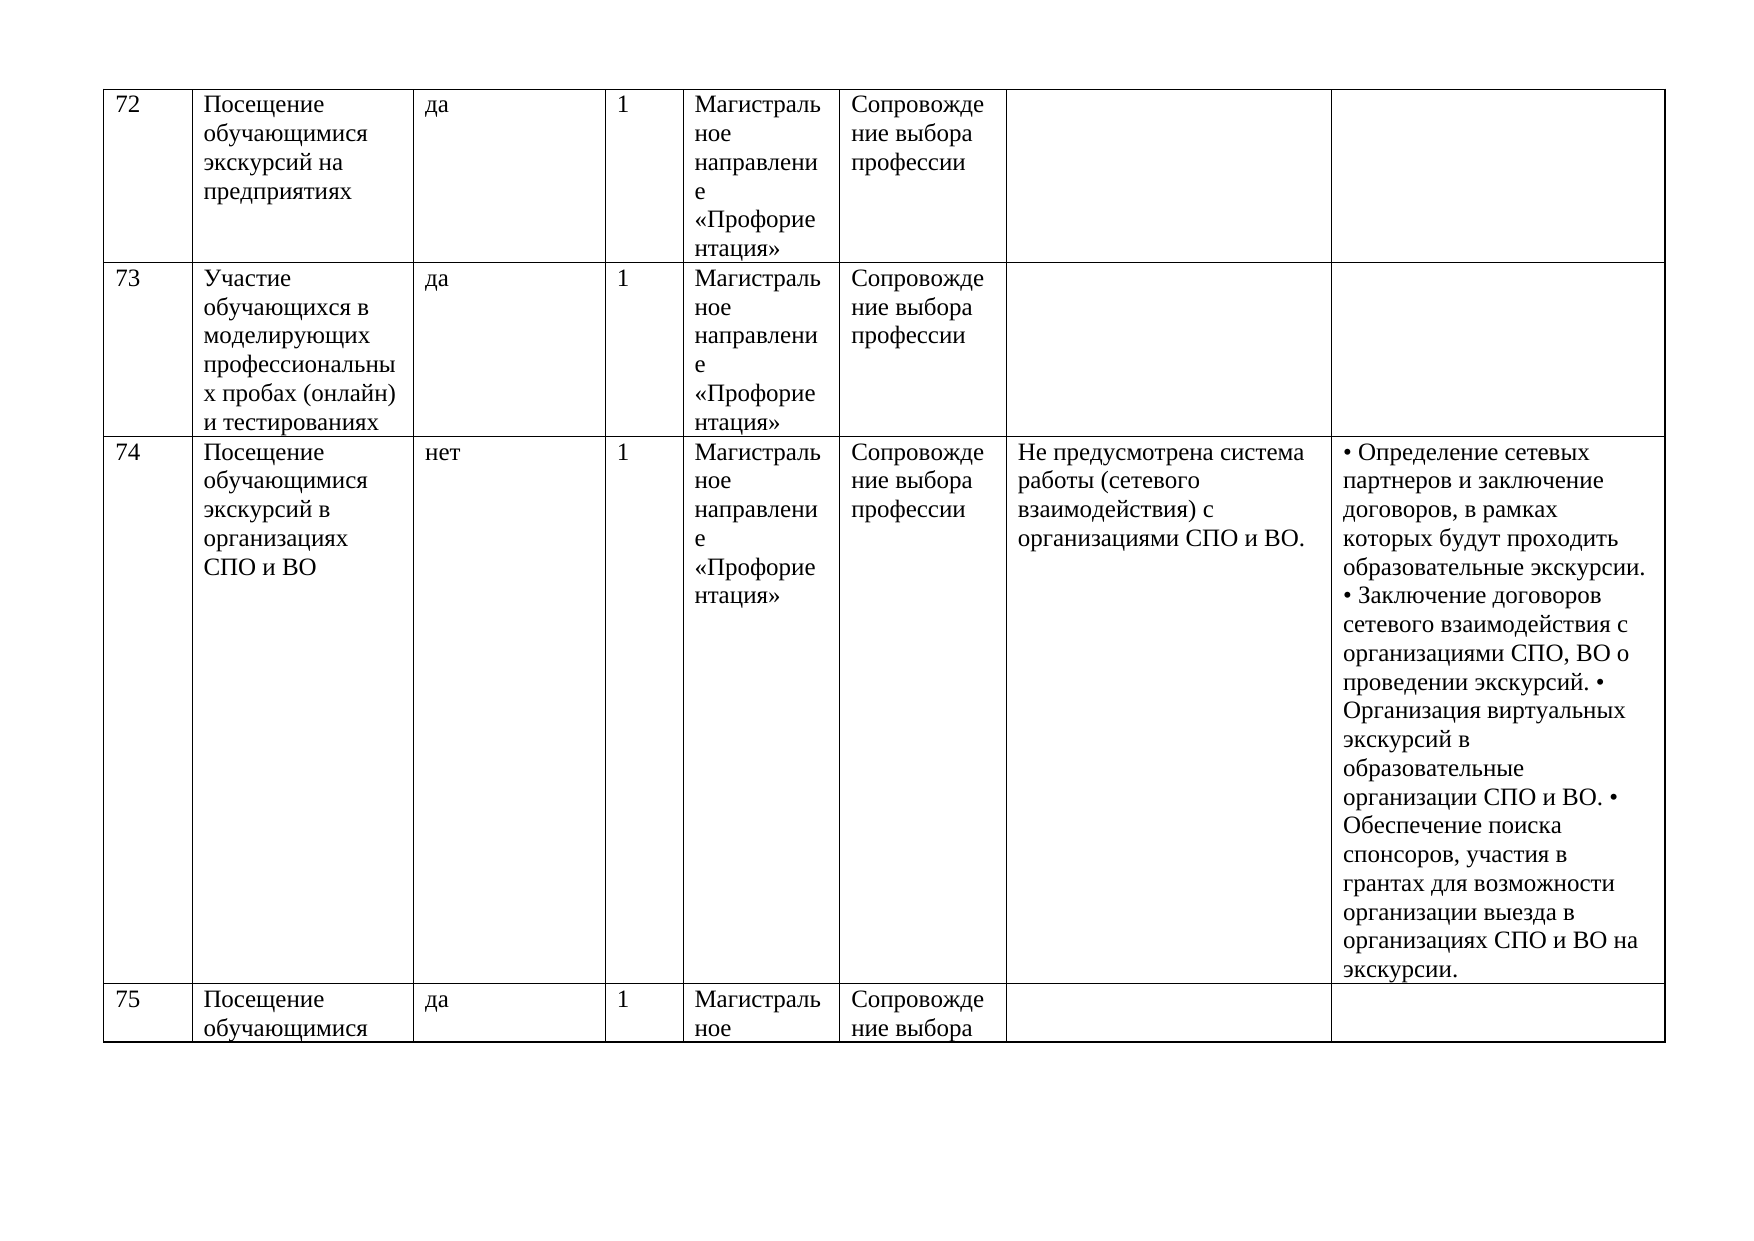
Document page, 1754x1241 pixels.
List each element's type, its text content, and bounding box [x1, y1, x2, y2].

table_cell Посещение обучающимися экскурсий на предприятиях [193, 90, 413, 262]
table_cell 1 [606, 90, 683, 262]
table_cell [684, 263, 839, 436]
table_cell 1 [606, 263, 683, 436]
table_cell 74 [104, 437, 192, 983]
table_cell 72 [104, 90, 192, 262]
table_cell 75 [104, 984, 192, 1041]
table_cell да [414, 263, 605, 436]
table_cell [840, 984, 1006, 1041]
table_cell Сопровождение выбора профессии [840, 263, 1006, 436]
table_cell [684, 90, 839, 262]
table_cell [1007, 984, 1331, 1041]
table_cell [684, 984, 839, 1041]
table_cell [1007, 90, 1331, 262]
table_cell да [414, 984, 605, 1041]
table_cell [840, 90, 1006, 262]
table_cell • Определение сетевых партнеров и заключение договоров, в рамках которых будут проходить образовательные экскурсии. • Заключение договоров сетевого взаимодействия с организациями СПО, ВО о проведении экскурсий. • Организация виртуальных экскурсий в образовательные организации СПО и ВО. • Обеспечение поиска спонсоров, участия в грантах для возможности организации выезда в организациях СПО и ВО на экскурсии. [1332, 437, 1664, 983]
table_cell нет [414, 437, 605, 983]
table_cell [1332, 984, 1664, 1041]
table_cell 1 [606, 437, 683, 983]
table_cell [684, 437, 839, 983]
table_cell [1332, 90, 1664, 262]
table_cell Сопровождение выбора профессии [840, 437, 1006, 983]
table_cell 1 [606, 984, 683, 1041]
table_cell Посещение обучающимися экскурсий в организациях СПО и ВО [193, 437, 413, 983]
table_cell 73 [104, 263, 192, 436]
table_cell Участие обучающихся в моделирующих профессиональных пробах (онлайн) и тестированиях [193, 263, 413, 436]
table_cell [193, 984, 413, 1041]
table_cell [1332, 263, 1664, 436]
table_cell да [414, 90, 605, 262]
table_cell [1007, 263, 1331, 436]
table_cell Не предусмотрена система работы (сетевого взаимодействия) с организациями СПО и ВО. [1007, 437, 1331, 983]
